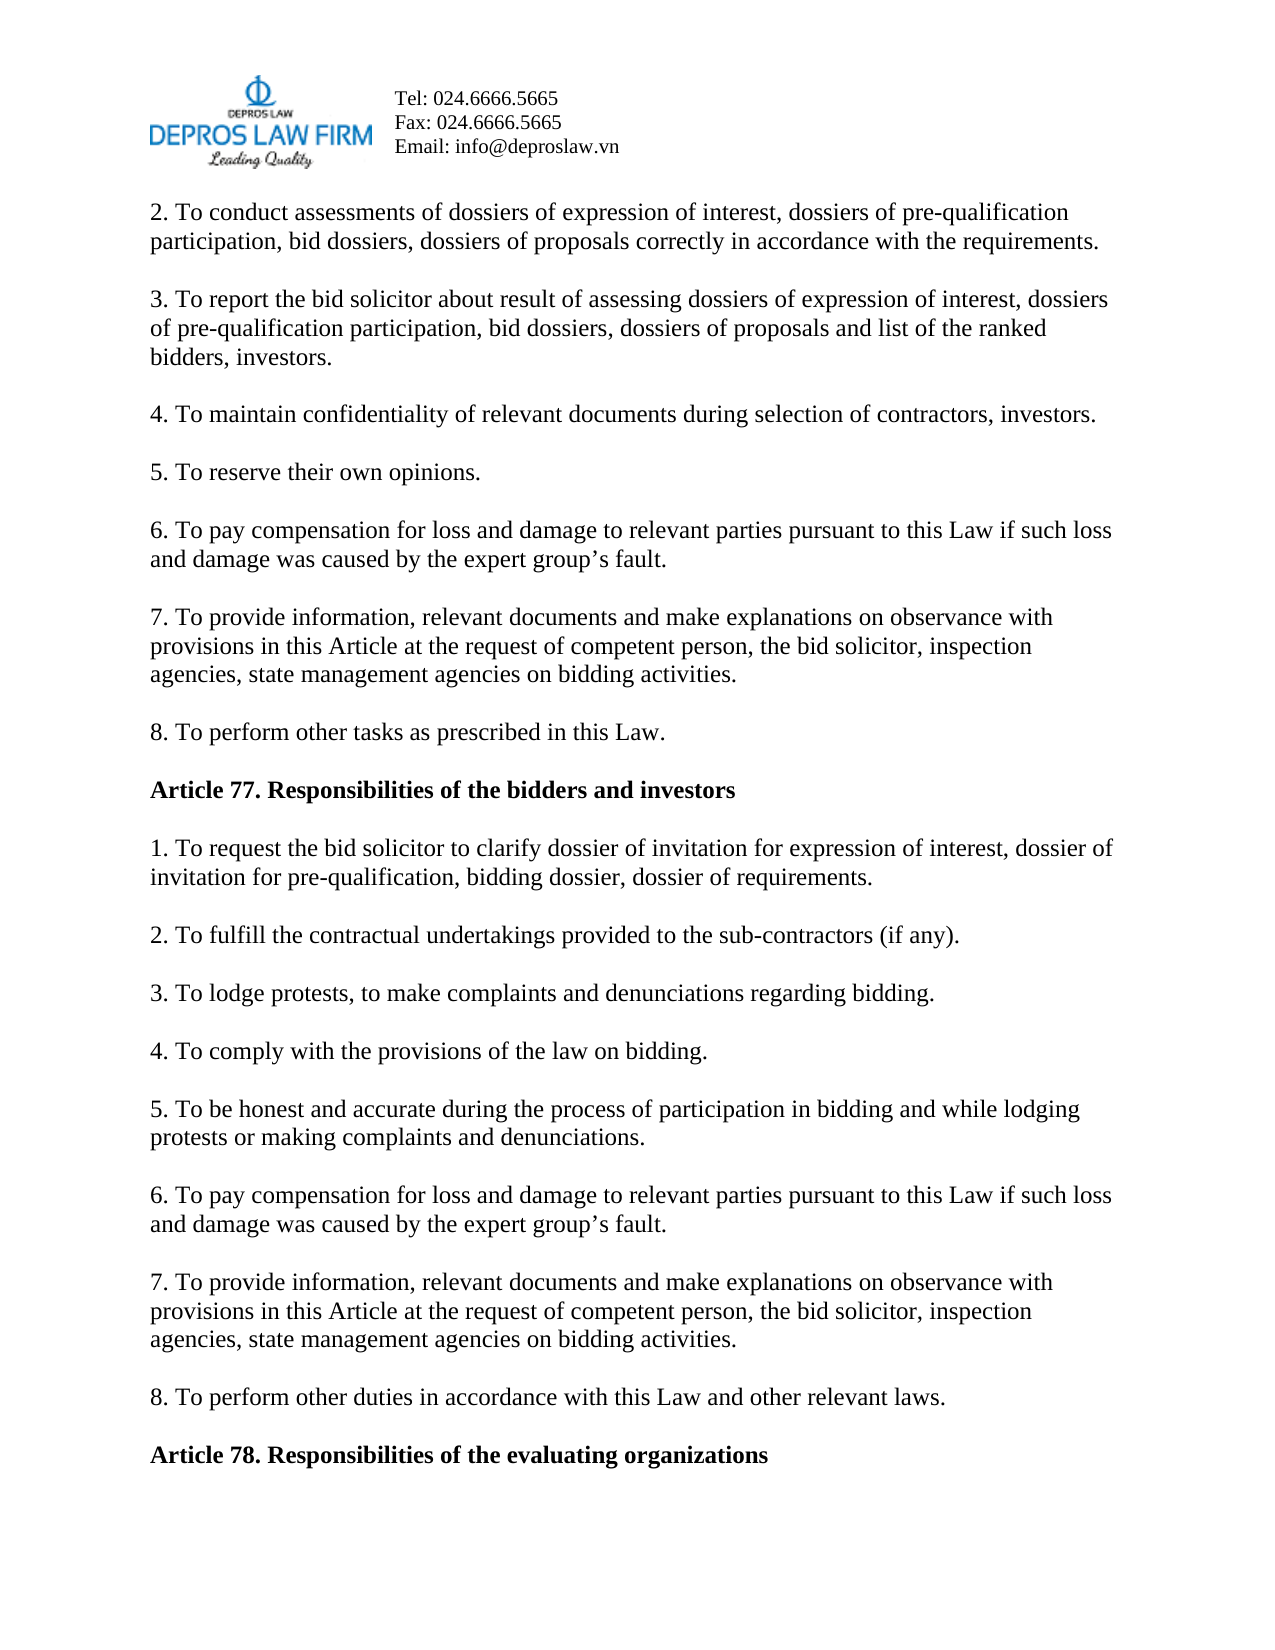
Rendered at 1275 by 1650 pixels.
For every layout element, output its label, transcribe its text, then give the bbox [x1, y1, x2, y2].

text 2. To conduct assessments of dossiers of expression of interest, dossiers of pre-qualification participation, bid dossiers, dossiers of proposals correctly in accordance with the requirements. [150, 197, 1125, 255]
text 3. To report the bid solicitor about result of assessing dossiers of expression of interest, dossiers of pre-qualification participation, bid dossiers, dossiers of proposals and list of the ranked bidders, investors. [150, 284, 1125, 370]
text 4. To maintain confidentiality of relevant documents during selection of contractors, investors. [150, 399, 1125, 428]
text 4. To comply with the provisions of the law on bidding. [150, 1036, 1125, 1064]
text 5. To reserve their own opinions. [150, 457, 1125, 486]
text 8. To perform other tasks as prescribed in this Law. [150, 717, 1125, 746]
text 7. To provide information, relevant documents and make explanations on observance with provisions in this Article at the request of competent person, the bid solicitor, inspection agencies, state management agencies on bidding activities. [150, 1267, 1125, 1353]
picture [150, 75, 372, 169]
text 1. To request the bid solicitor to clarify dossier of invitation for expression of interest, dossier of invitation for pre-qualification, bidding dossier, dossier of requirements. [150, 833, 1125, 891]
text Article 77. Responsibilities of the bidders and investors [150, 775, 1125, 804]
text 7. To provide information, relevant documents and make explanations on observance with provisions in this Article at the request of competent person, the bid solicitor, inspection agencies, state management agencies on bidding activities. [150, 602, 1125, 688]
text 5. To be honest and accurate during the process of participation in bidding and while lodging protests or making complaints and denunciations. [150, 1094, 1125, 1151]
text 6. To pay compensation for loss and damage to relevant parties pursuant to this Law if such loss and damage was caused by the expert group’s fault. [150, 515, 1125, 573]
text 2. To fulfill the contractual undertakings provided to the sub-contractors (if any). [150, 920, 1125, 949]
text Article 78. Responsibilities of the evaluating organizations [150, 1440, 1125, 1469]
text 6. To pay compensation for loss and damage to relevant parties pursuant to this Law if such loss and damage was caused by the expert group’s fault. [150, 1180, 1125, 1238]
text 8. To perform other duties in accordance with this Law and other relevant laws. [150, 1382, 1125, 1411]
text 3. To lodge protests, to make complaints and denunciations regarding bidding. [150, 978, 1125, 1007]
